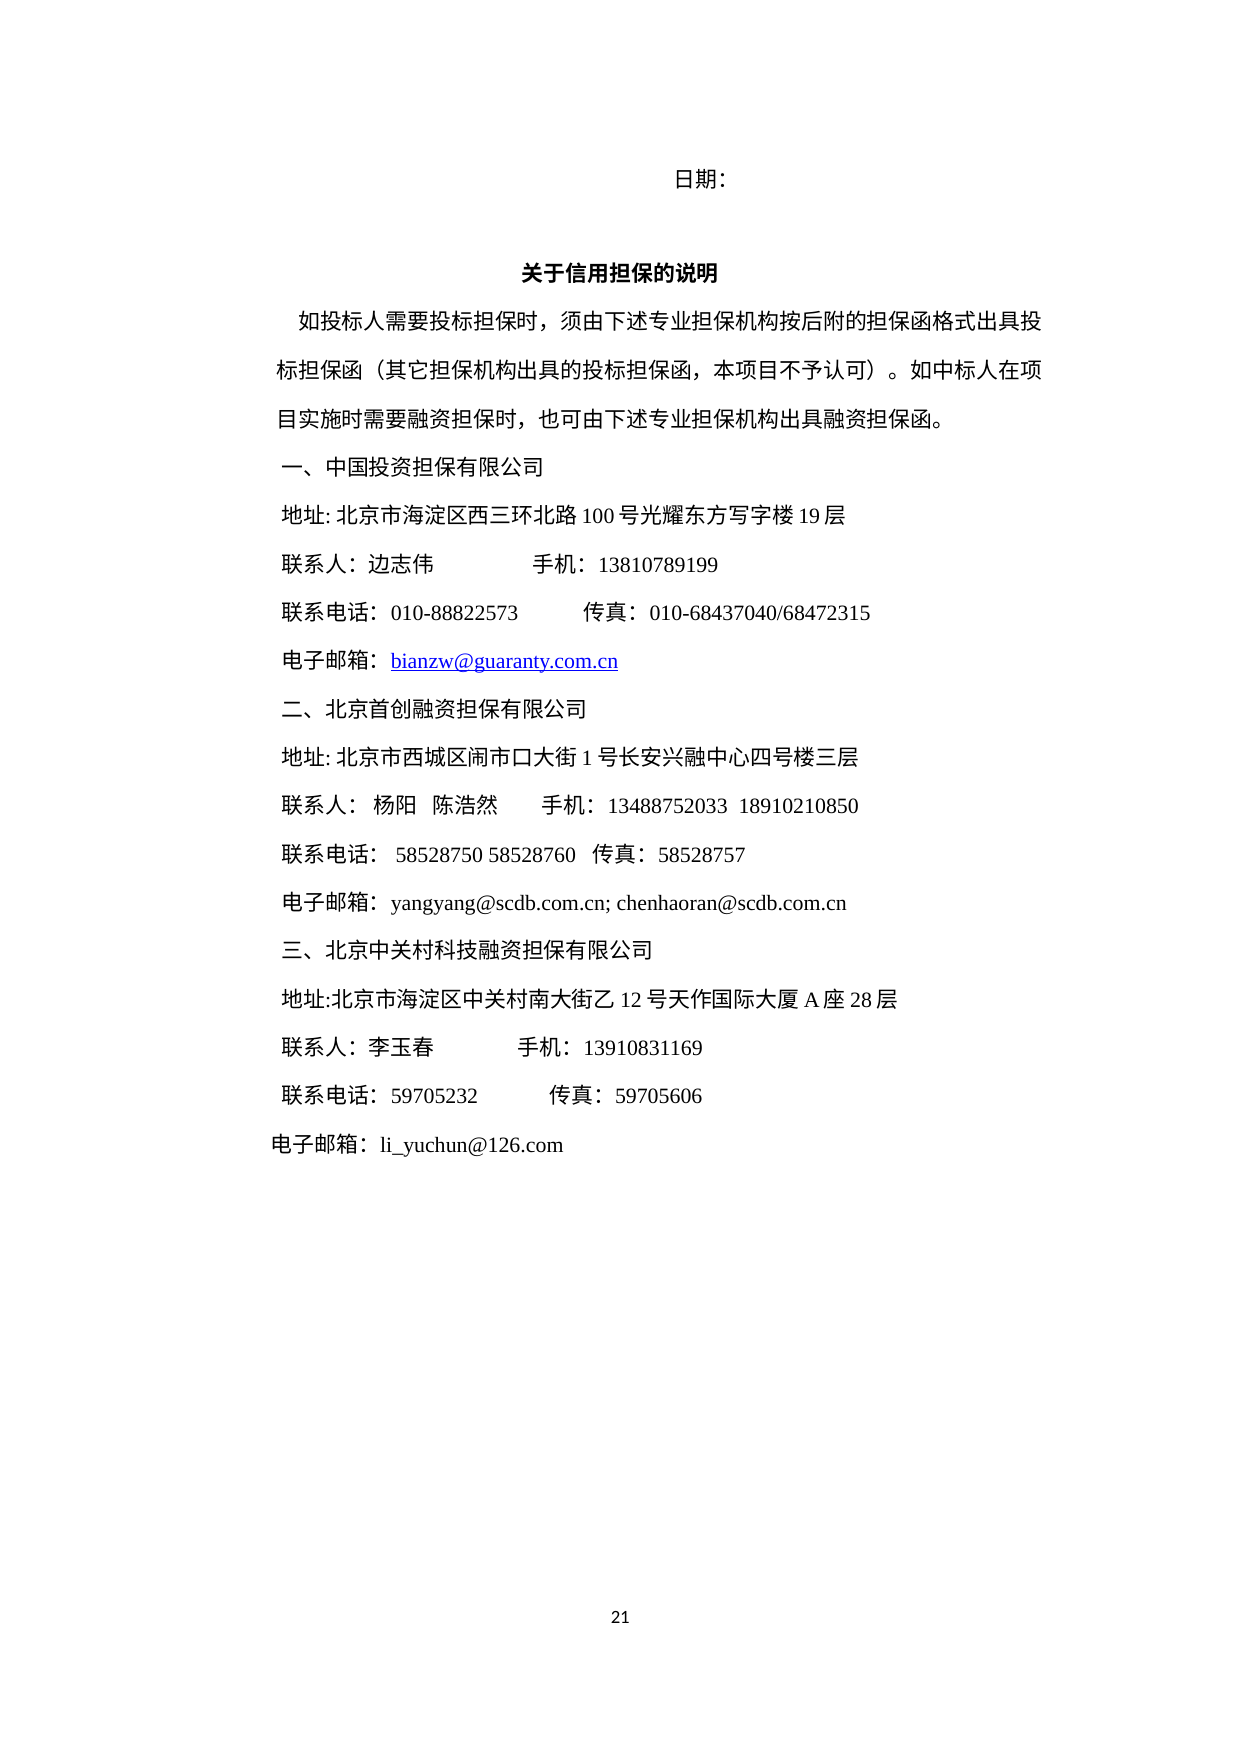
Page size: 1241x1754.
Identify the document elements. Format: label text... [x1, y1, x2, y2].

text 联系电话：010-88822573 传真：010-68437040/68472315 [281, 594, 1053, 627]
text 地址:北京市海淀区中关村南大街乙12号天作国际大厦A座28层 [281, 981, 1053, 1014]
text 电子邮箱：li_yuchun@126.com [187, 1126, 1053, 1159]
text 如投标人需要投标担保时，须由下述专业担保机构按后附的担保函格式出具投标担保函（其它担保机构出具的投标担保函，本项目不予认可）。如中标人在项目实施时需要融资担保时，也可由下述专业担保机构出具融资担保函。 [276, 304, 1053, 434]
text 联系电话：59705232 传真：59705606 [281, 1078, 1053, 1110]
text 地址: 北京市海淀区西三环北路100号光耀东方写字楼19层 [281, 498, 1053, 530]
text 二、北京首创融资担保有限公司 [281, 691, 1053, 724]
text 联系人：边志伟 手机：13810789199 [281, 546, 1053, 579]
text 联系人： 杨阳 陈浩然 手机：13488752033 18910210850 [281, 788, 1053, 820]
text 联系电话： 58528750 58528760 传真：58528757 [281, 836, 1053, 869]
text 一、中国投资担保有限公司 [281, 449, 1053, 482]
text 三、北京中关村科技融资担保有限公司 [281, 933, 1053, 965]
text 日期： [624, 162, 1053, 194]
text 联系人：李玉春 手机：13910831169 [281, 1029, 1053, 1062]
text 地址: 北京市西城区闹市口大街1号长安兴融中心四号楼三层 [281, 739, 1053, 772]
text 关于信用担保的说明 [187, 255, 1053, 288]
text 电子邮箱：bianzw@guaranty.com.cn [281, 643, 1053, 675]
text 电子邮箱：yangyang@scdb.com.cn; chenhaoran@scdb.com.cn [281, 884, 1053, 917]
